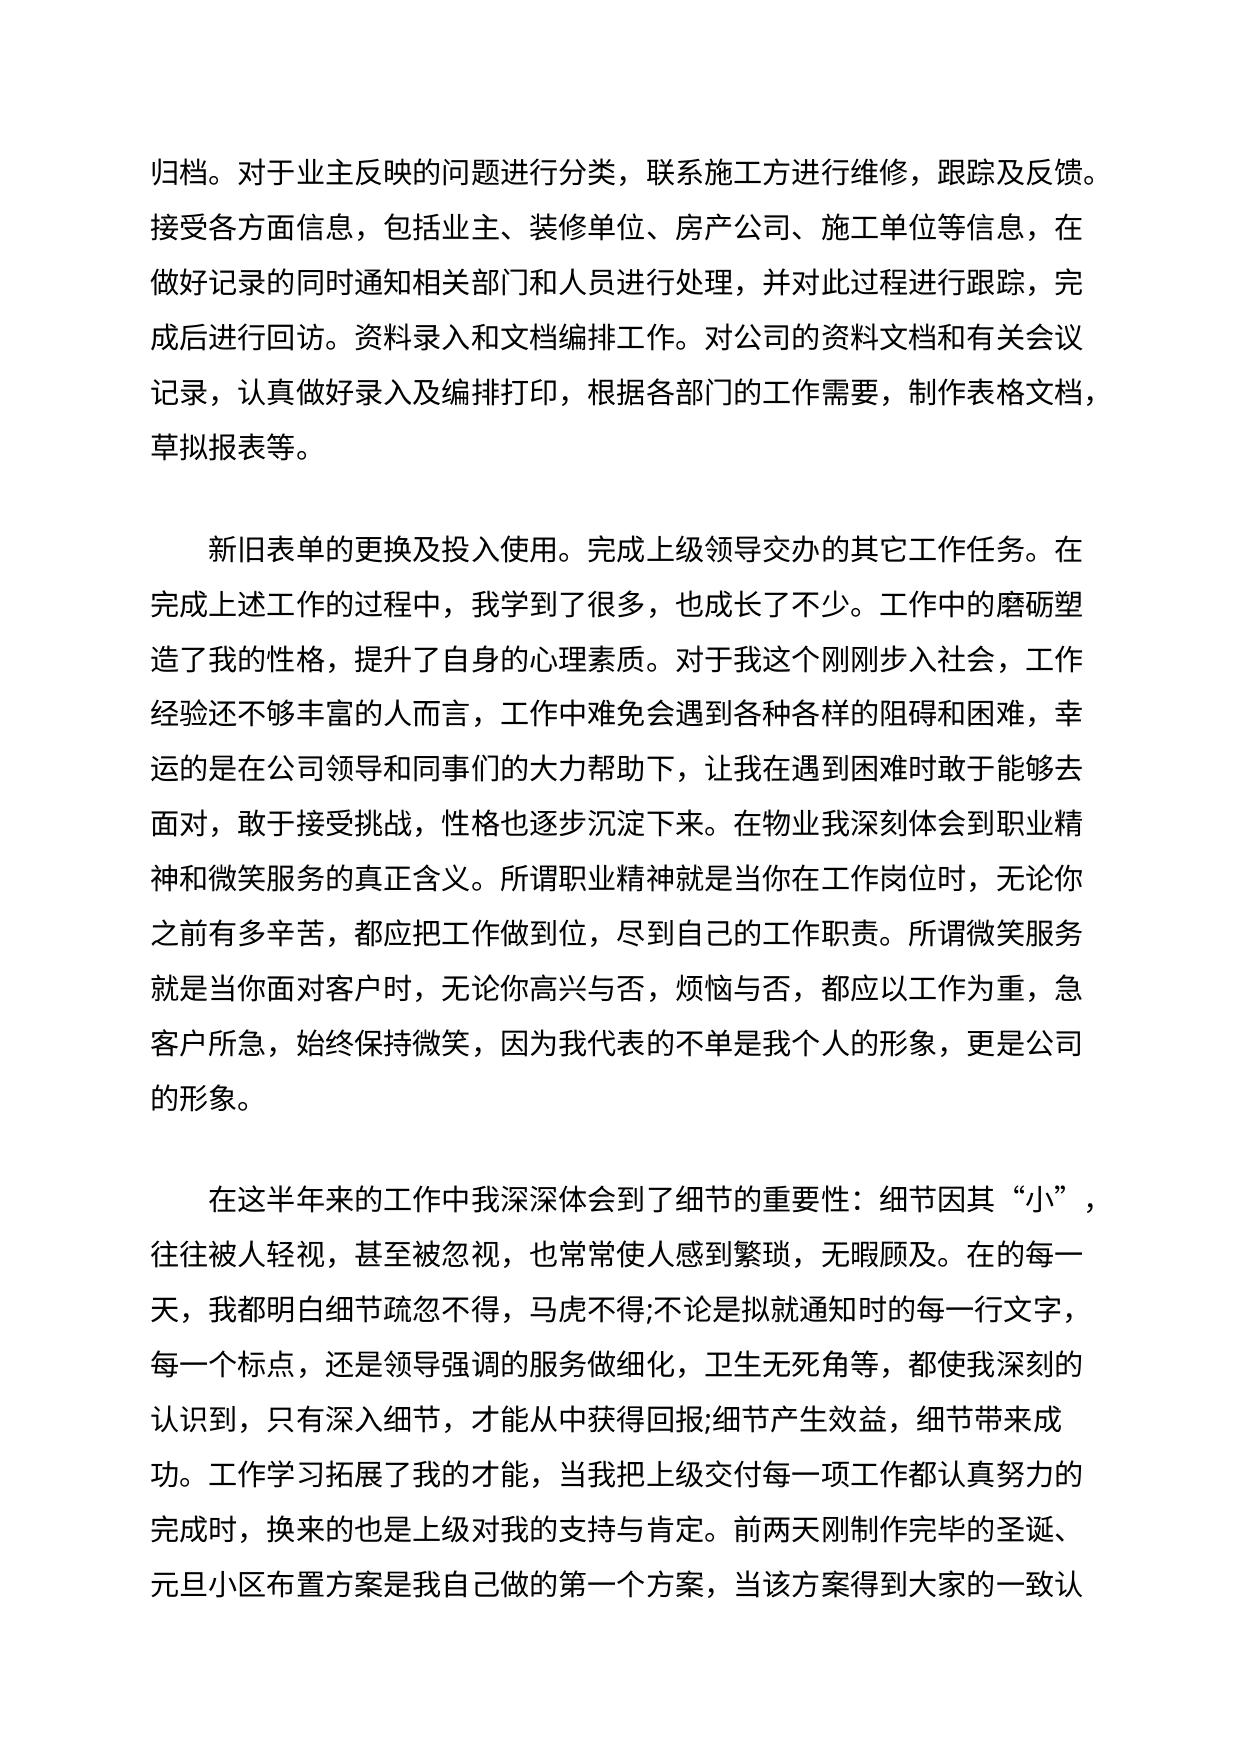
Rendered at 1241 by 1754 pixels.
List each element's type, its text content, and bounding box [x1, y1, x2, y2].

text 新旧表单的更换及投入使用。完成上级领导交办的其它工作任务。在完成上述工作的过程中，我学到了很多，也成长了不少。工作中的磨砺塑造了我的性格，提升了自身的心理素质。对于我这个刚刚步入社会，工作经验还不够丰富的人而言，工作中难免会遇到各种各样的阻碍和困难，幸运的是在公司领导和同事们的大力帮助下，让我在遇到困难时敢于能够去面对，敢于接受挑战，性格也逐步沉淀下来。在物业我深刻体会到职业精神和微笑服务的真正含义。所谓职业精神就是当你在工作岗位时，无论你之前有多辛苦，都应把工作做到位，尽到自己的工作职责。所谓微笑服务就是当你面对客户时，无论你高兴与否，烦恼与否，都应以工作为重，急客户所急，始终保持微笑，因为我代表的不单是我个人的形象，更是公司的形象。 [150, 526, 1090, 1117]
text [150, 150, 1090, 467]
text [150, 1177, 1090, 1604]
